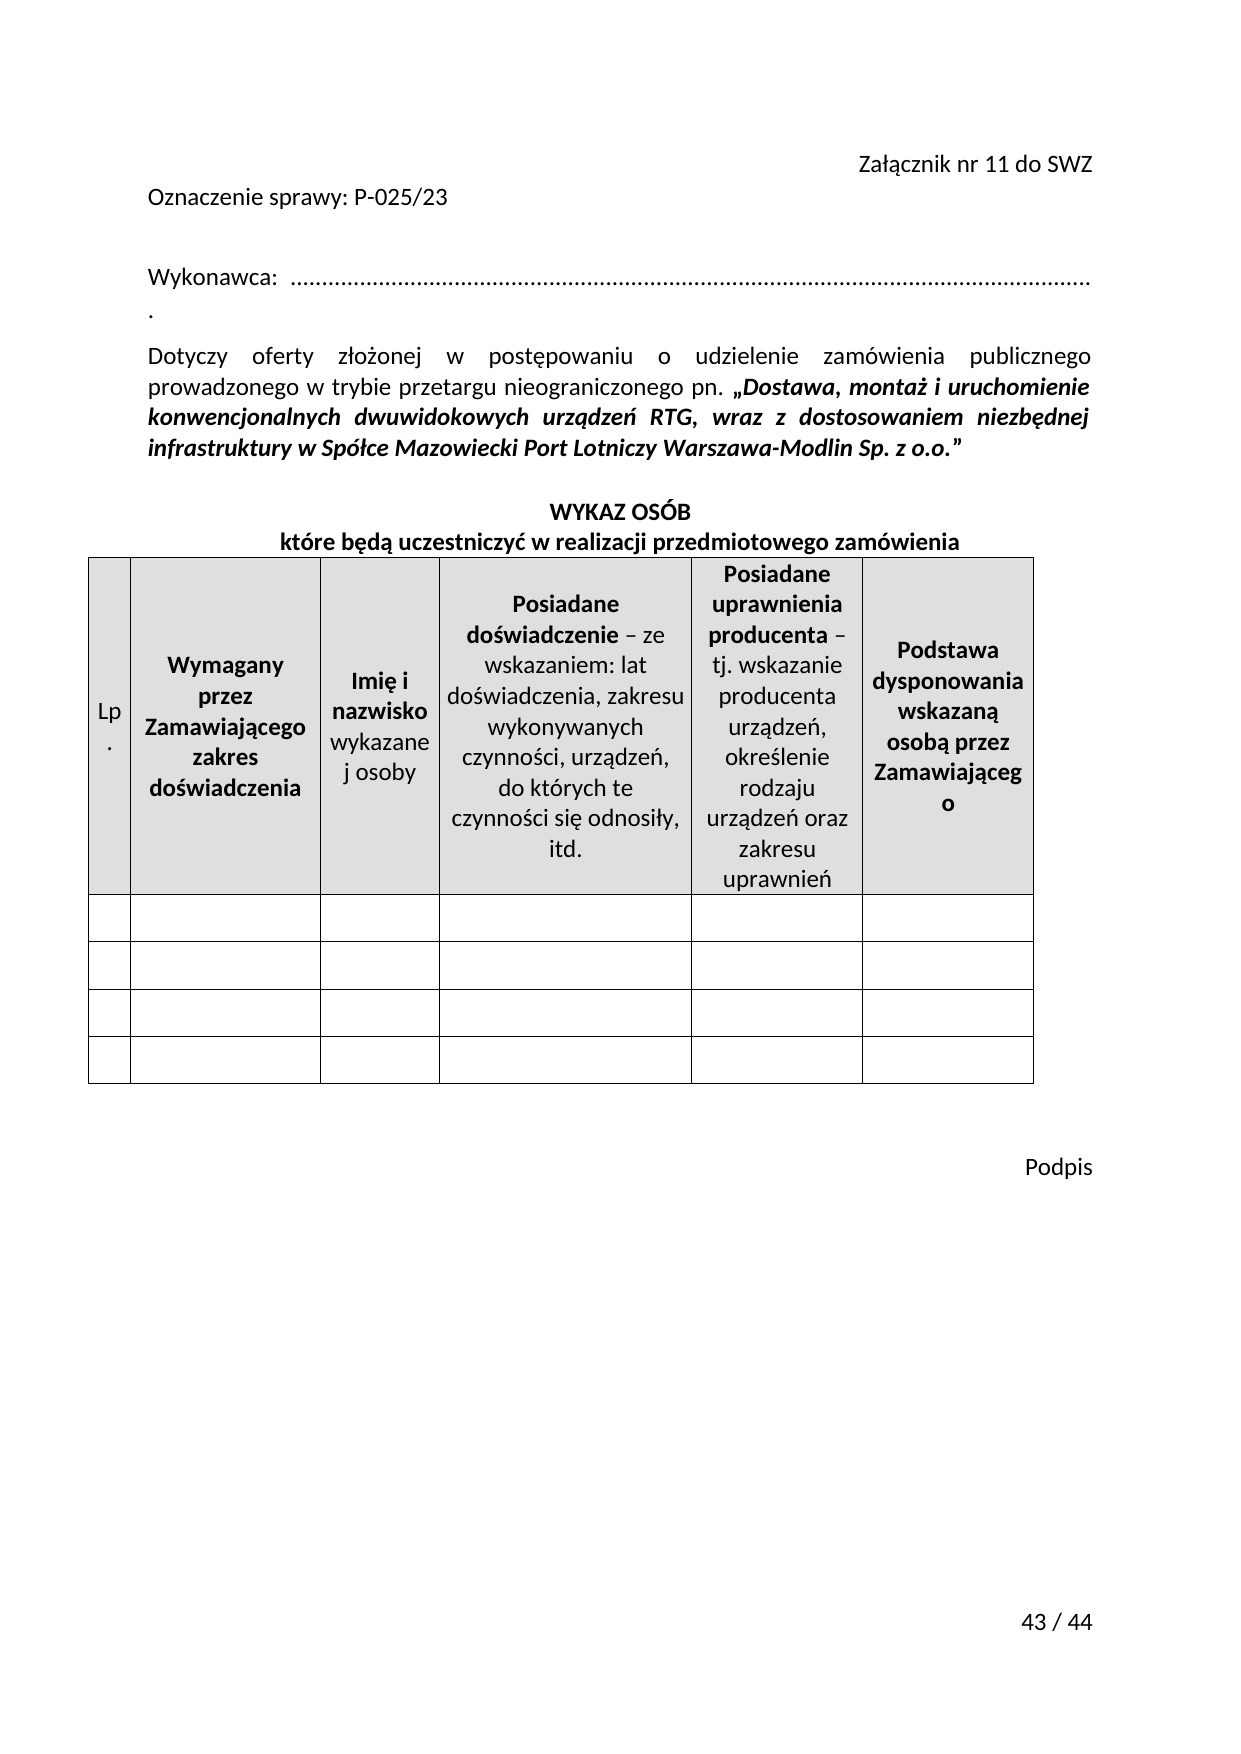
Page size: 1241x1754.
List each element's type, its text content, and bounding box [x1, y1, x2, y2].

text Wykonawca: ................................................................................................................................ [148, 261, 1092, 325]
table_cell [89, 1037, 130, 1083]
table_cell [863, 895, 1033, 941]
table_cell [321, 990, 439, 1036]
table_cell [89, 942, 130, 988]
table_header Wymagany przez Zamawiającego zakres doświadczenia [131, 558, 320, 894]
table_header Posiadane uprawnienia producenta – tj. wskazanie producenta urządzeń, określenie rodzaju urządzeń oraz zakresu uprawnień [692, 558, 862, 894]
table_header Podstawa dysponowania wskazaną osobą przez Zamawiającego [863, 558, 1033, 894]
table_cell [692, 990, 862, 1036]
table_cell [131, 990, 320, 1036]
table_cell [692, 1037, 862, 1083]
table_cell [440, 942, 691, 988]
table_cell [321, 942, 439, 988]
text które będą uczestniczyć w realizacji przedmiotowego zamówienia [148, 527, 1092, 557]
table_cell [863, 990, 1033, 1036]
table_cell [863, 1037, 1033, 1083]
table_cell [321, 895, 439, 941]
table_header Lp. [89, 558, 130, 894]
table_cell [692, 895, 862, 941]
table_cell [131, 895, 320, 941]
table_header Imię i nazwisko wykazanej osoby [321, 558, 439, 894]
text Podpis [148, 1151, 1092, 1182]
table_cell [863, 942, 1033, 988]
table_cell [440, 990, 691, 1036]
table_cell [89, 990, 130, 1036]
table_cell [131, 1037, 320, 1083]
table_cell [440, 895, 691, 941]
table_cell [440, 1037, 691, 1083]
table_cell [692, 942, 862, 988]
text WYKAZ OSÓB [148, 496, 1092, 527]
table_cell [321, 1037, 439, 1083]
table_cell [89, 895, 130, 941]
text Oznaczenie sprawy: P-025/23 [148, 181, 1092, 212]
table_header Posiadane doświadczenie – ze wskazaniem: lat doświadczenia, zakresu wykonywanych czynności, urządzeń, do których te czynności się odnosiły, itd. [440, 558, 691, 894]
text Załącznik nr 11 do SWZ [148, 148, 1092, 178]
table_cell [131, 942, 320, 988]
text Dotyczy oferty złożonej w postępowaniu o udzielenie zamówienia publicznego prowadzonego w trybie przetargu nieograniczonego pn. „Dostawa, montaż i uruchomienie konwencjonalnych dwuwidokowych urządzeń RTG, wraz z dostosowaniem niezbędnej infrastruktury w Spółce Mazowiecki Port Lotniczy Warszawa-Modlin Sp. z o.o.” [148, 340, 1092, 462]
